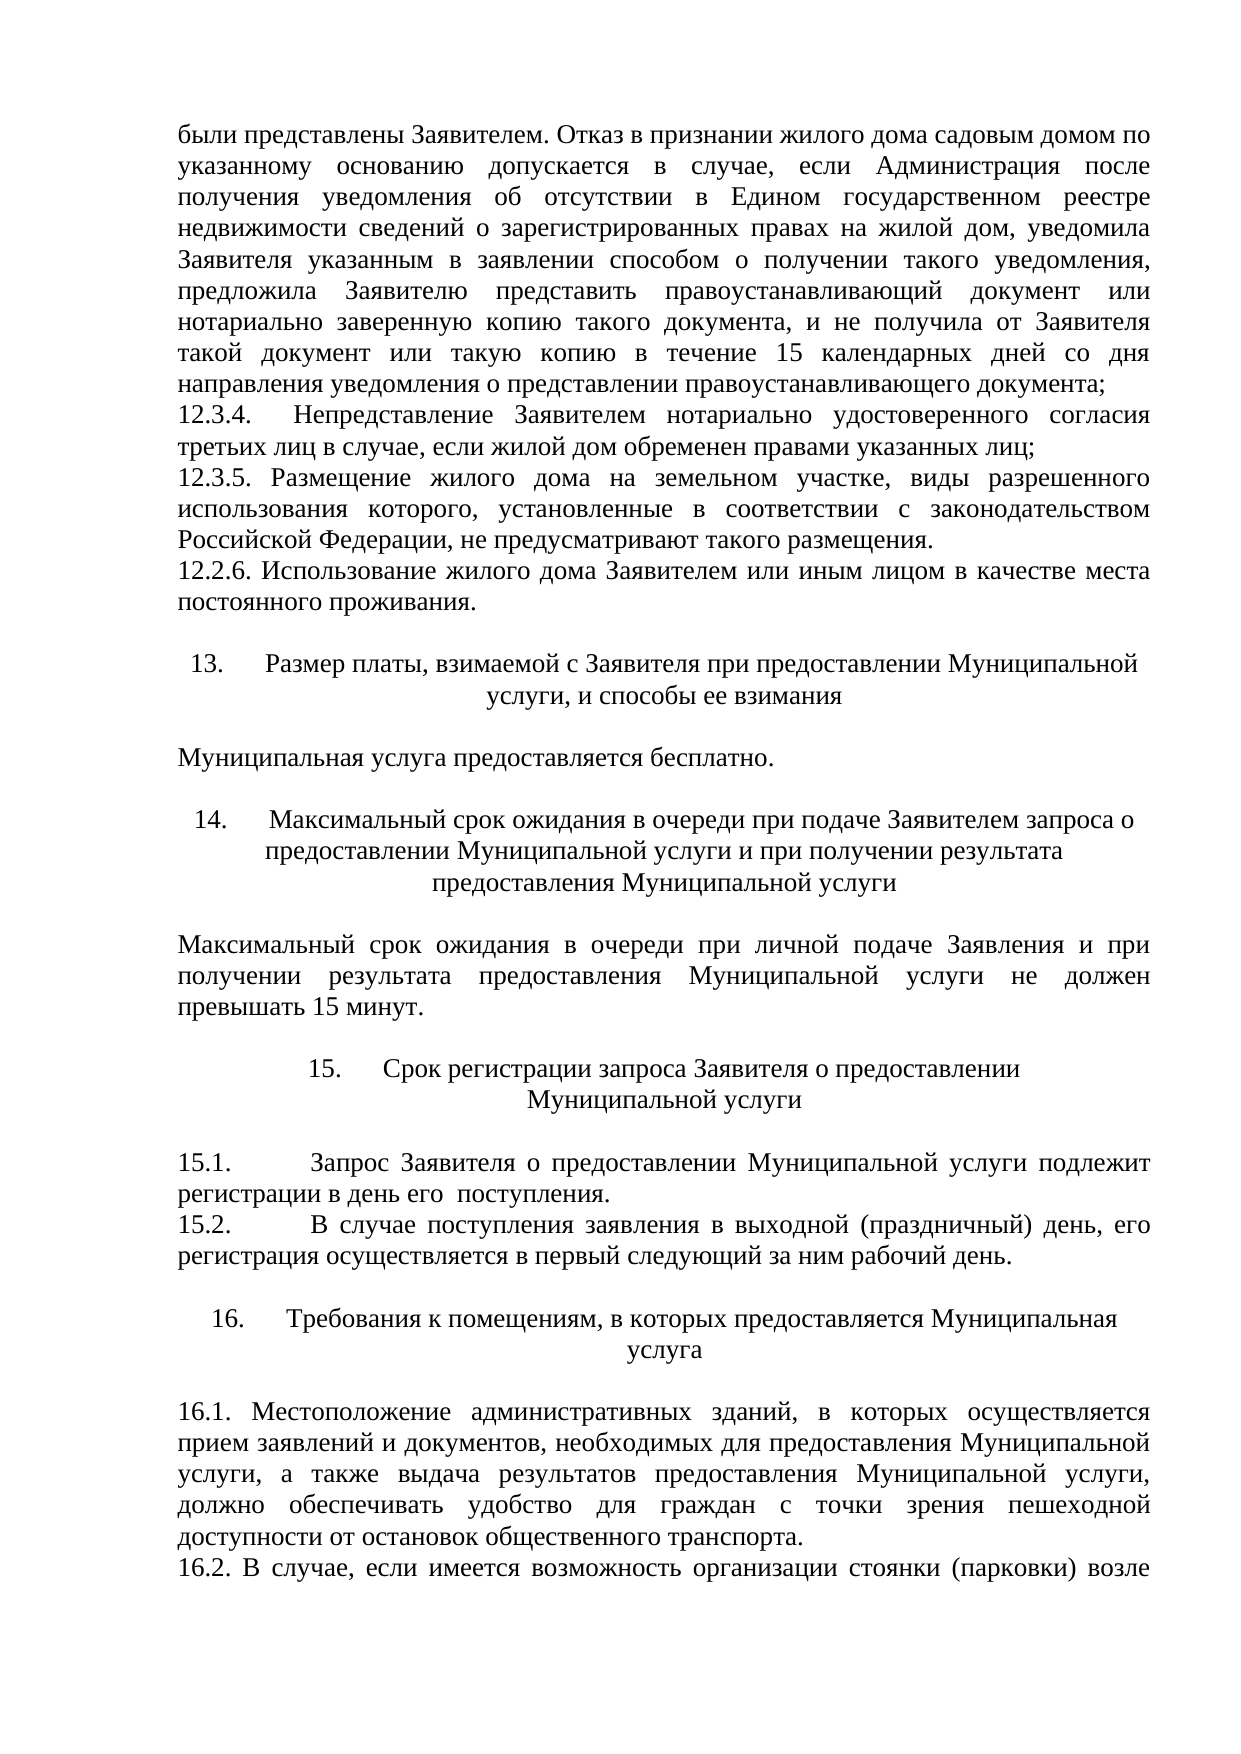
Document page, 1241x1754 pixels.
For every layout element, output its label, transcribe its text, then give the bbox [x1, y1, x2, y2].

text Муниципальная услуга предоставляется бесплатно. [177, 741, 1152, 772]
text 13. Размер платы, взимаемой с Заявителя при предоставлении Муниципальной услуги, и способы ее взимания [177, 648, 1152, 710]
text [177, 118, 1152, 398]
list Запрос Заявителя о предоставлении Муниципальной услуги подлежит регистрации в день его поступления. [177, 1146, 1152, 1208]
text Максимальный срок ожидания в очереди при личной подаче Заявления и при получении результата предоставления Муниципальной услуги не должен превышать 15 минут. [177, 928, 1152, 1021]
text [177, 1551, 1152, 1582]
list Максимальный срок ожидания в очереди при подаче Заявителем запроса о предоставлении Муниципальной услуги и при получении результата предоставления Муниципальной услуги [177, 803, 1152, 897]
text Муниципальной услуги [177, 1084, 1152, 1115]
text 12.3.4. Непредставление Заявителем нотариально удостоверенного согласия третьих лиц в случае, если жилой дом обременен правами указанных лиц; [177, 398, 1152, 461]
text 12.2.6. Использование жилого дома Заявителем или иным лицом в качестве места постоянного проживания. [177, 554, 1152, 616]
list Срок регистрации запроса Заявителя о предоставлении [177, 1052, 1152, 1084]
text 16.1. Местоположение административных зданий, в которых осуществляется прием заявлений и документов, необходимых для предоставления Муниципальной услуги, а также выдача результатов предоставления Муниципальной услуги, должно обеспечивать удобство для граждан с точки зрения пешеходной доступности от остановок общественного транспорта. [177, 1395, 1152, 1551]
list В случае поступления заявления в выходной (праздничный) день, его регистрация осуществляется в первый следующий за ним рабочий день. [177, 1208, 1152, 1271]
text 12.3.5. Размещение жилого дома на земельном участке, виды разрешенного использования которого, установленные в соответствии с законодательством Российской Федерации, не предусматривают такого размещения. [177, 461, 1152, 554]
list Требования к помещениям, в которых предоставляется Муниципальная услуга [177, 1302, 1152, 1364]
